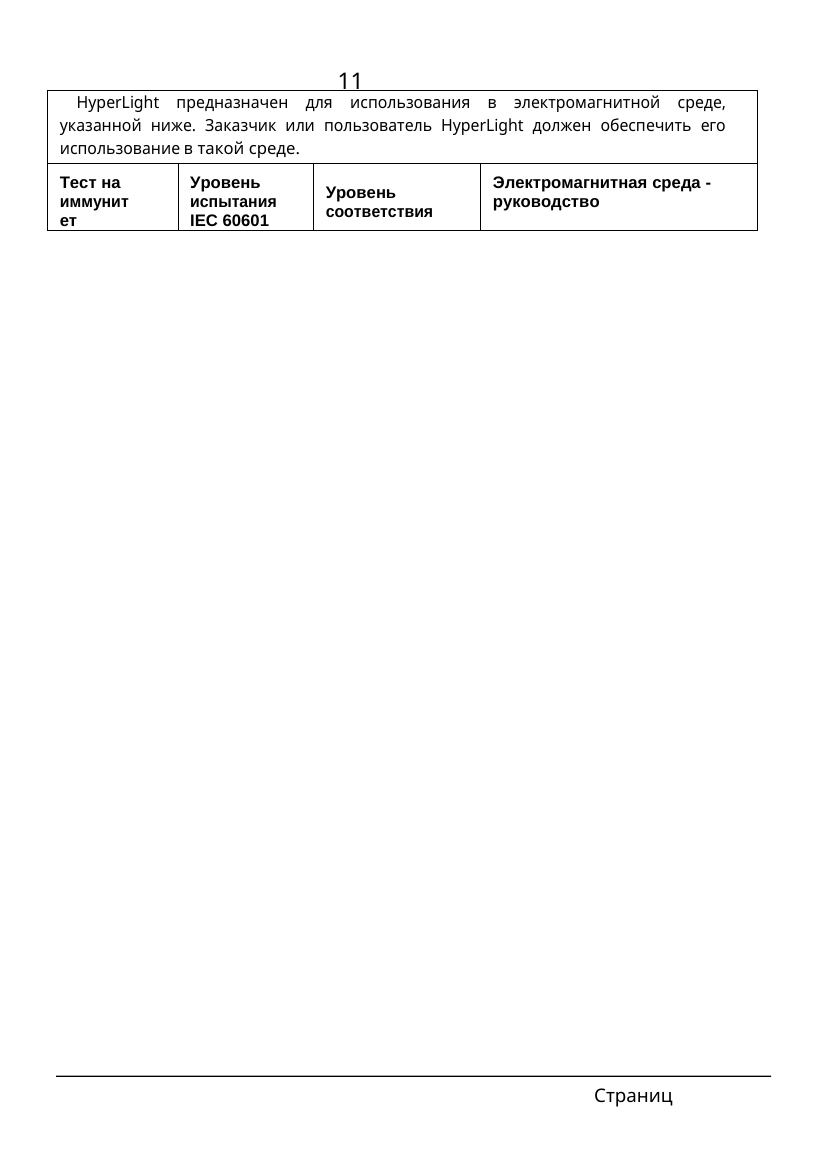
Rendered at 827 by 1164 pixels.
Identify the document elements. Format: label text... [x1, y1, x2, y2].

table_cell HyperLight предназначен для использования в электромагнитной среде, указанной ниже. Заказчик или пользователь HyperLight должен обеспечить его использование в такой среде. [48, 91, 757, 162]
table_cell Уровень соответствия [314, 164, 480, 230]
table_cell Уровень испытания IEC 60601 [179, 164, 313, 230]
table_cell Тест на иммунит ет [48, 164, 178, 230]
table_cell Электромагнитная среда - руководство [481, 164, 757, 230]
